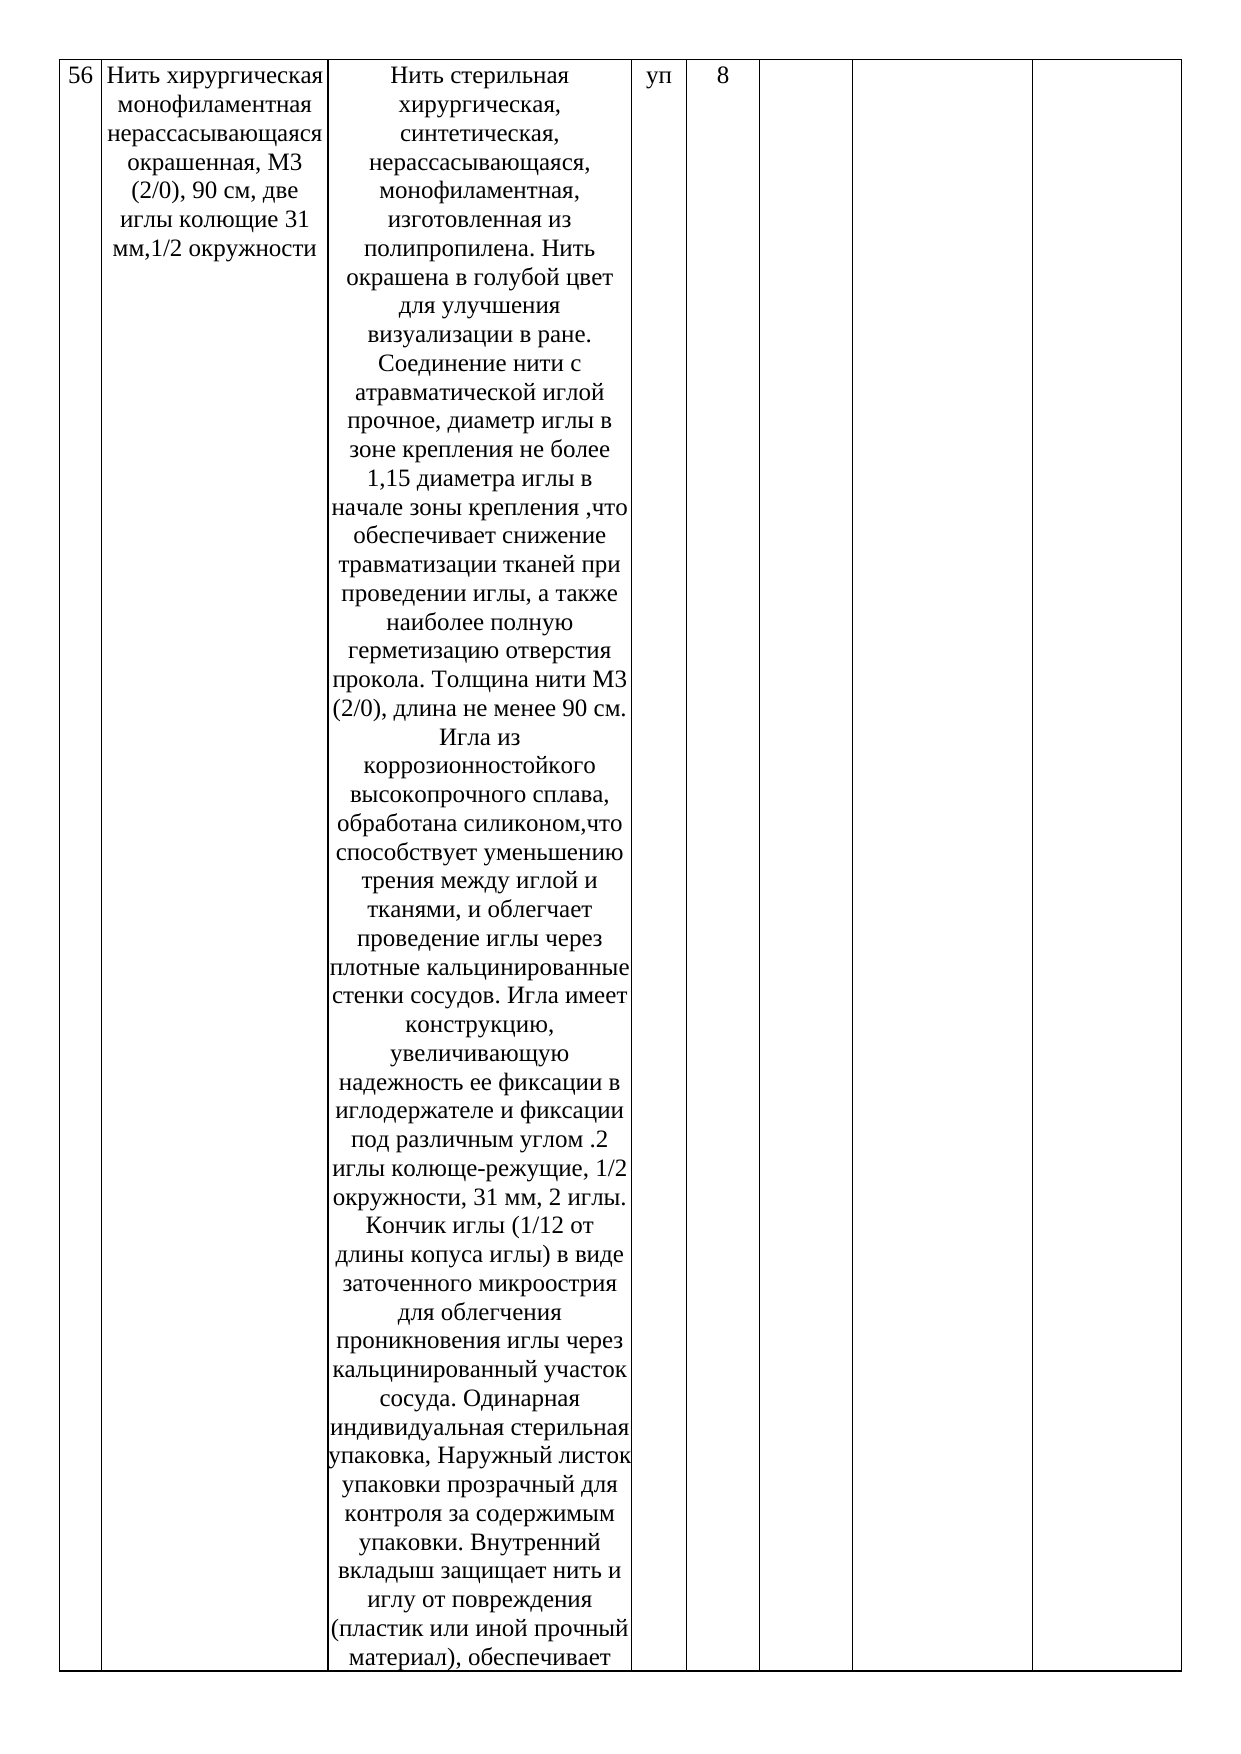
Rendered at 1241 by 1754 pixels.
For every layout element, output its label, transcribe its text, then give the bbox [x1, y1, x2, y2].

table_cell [102, 60, 327, 1670]
table_cell [760, 60, 852, 1670]
table_cell [853, 60, 1032, 1670]
table_cell [1033, 60, 1181, 1670]
table_cell 56 [60, 60, 101, 1670]
table_cell уп [632, 60, 686, 1670]
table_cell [329, 60, 631, 1670]
table_cell 8 [687, 60, 759, 1670]
